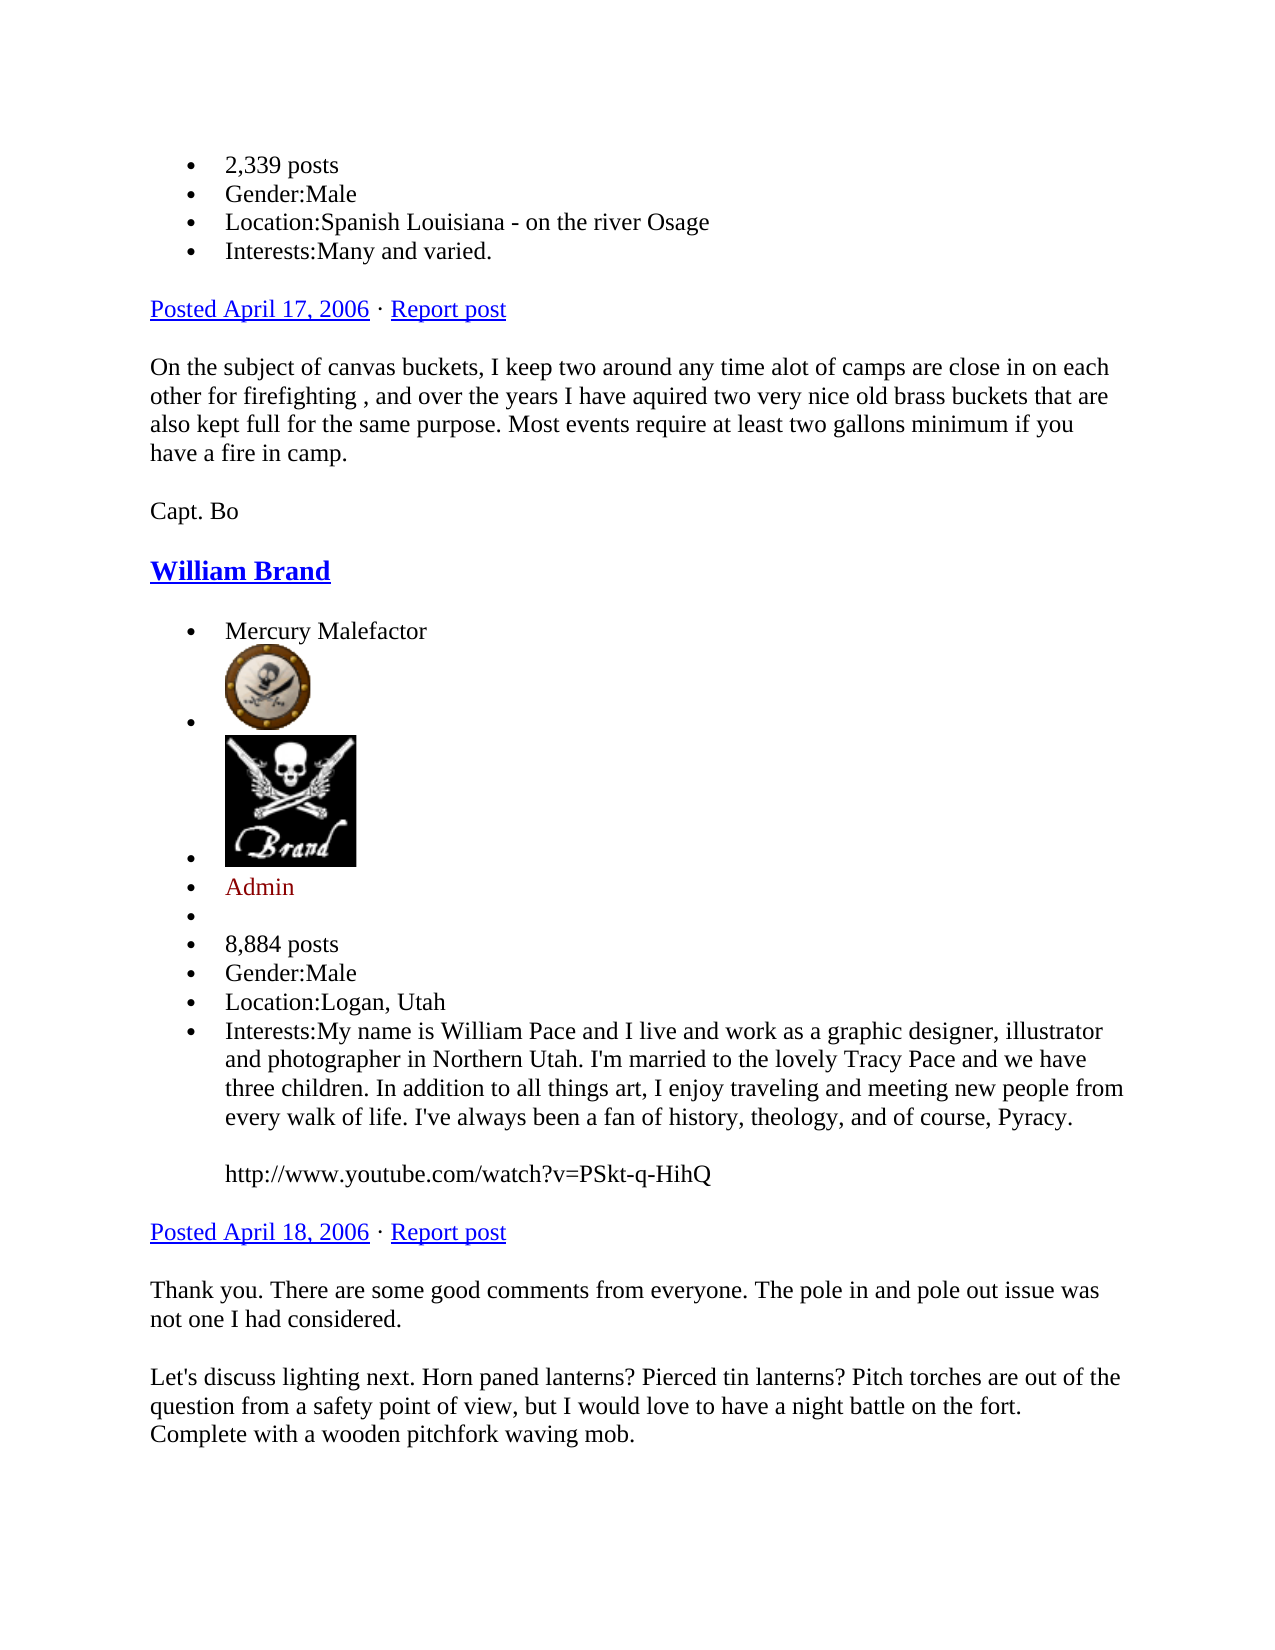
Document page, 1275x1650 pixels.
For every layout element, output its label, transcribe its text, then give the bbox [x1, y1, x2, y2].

text Posted April 17, 2006 · Report post [150, 294, 1125, 323]
text William Brand [150, 554, 1125, 587]
text Thank you. There are some good comments from everyone. The pole in and pole out issue was not one I had considered. [150, 1275, 1125, 1333]
text Let's discuss lighting next. Horn paned lanterns? Pierced tin lanterns? Pitch torches are out of the question from a safety point of view, but I would love to have a night battle on the fort. Complete with a wooden pitchfork waving mob. [150, 1362, 1125, 1448]
list Admin [187, 872, 1125, 901]
list Mercury Malefactor [187, 616, 1125, 644]
list 8,884 posts [187, 929, 1125, 958]
list Interests:Many and varied. [187, 236, 1125, 265]
text Posted April 18, 2006 · Report post [150, 1217, 1125, 1246]
list Location:Logan, Utah [187, 987, 1125, 1016]
picture [225, 644, 311, 730]
list 2,339 posts [187, 150, 1125, 179]
list Location:Spanish Louisiana - on the river Osage [187, 207, 1125, 236]
list Gender:Male [187, 179, 1125, 207]
list Gender:Male [187, 958, 1125, 987]
text Capt. Bo [150, 496, 1125, 525]
text On the subject of canvas buckets, I keep two around any time alot of camps are close in on each other for firefighting , and over the years I have aquired two very nice old brass buckets that are also kept full for the same purpose. Most events require at least two gallons minimum if you have a fire in camp. [150, 352, 1125, 467]
list Interests:My name is William Pace and I live and work as a graphic designer, illustrator and photographer in Northern Utah. I'm married to the lovely Tracy Pace and we have three children. In addition to all things art, I enjoy traveling and meeting new people from every walk of life. I've always been a fan of history, theology, and of course, Pyracy. http://www.youtube.com/watch?v=PSkt-q-HihQ [187, 1016, 1125, 1188]
picture [225, 735, 357, 867]
